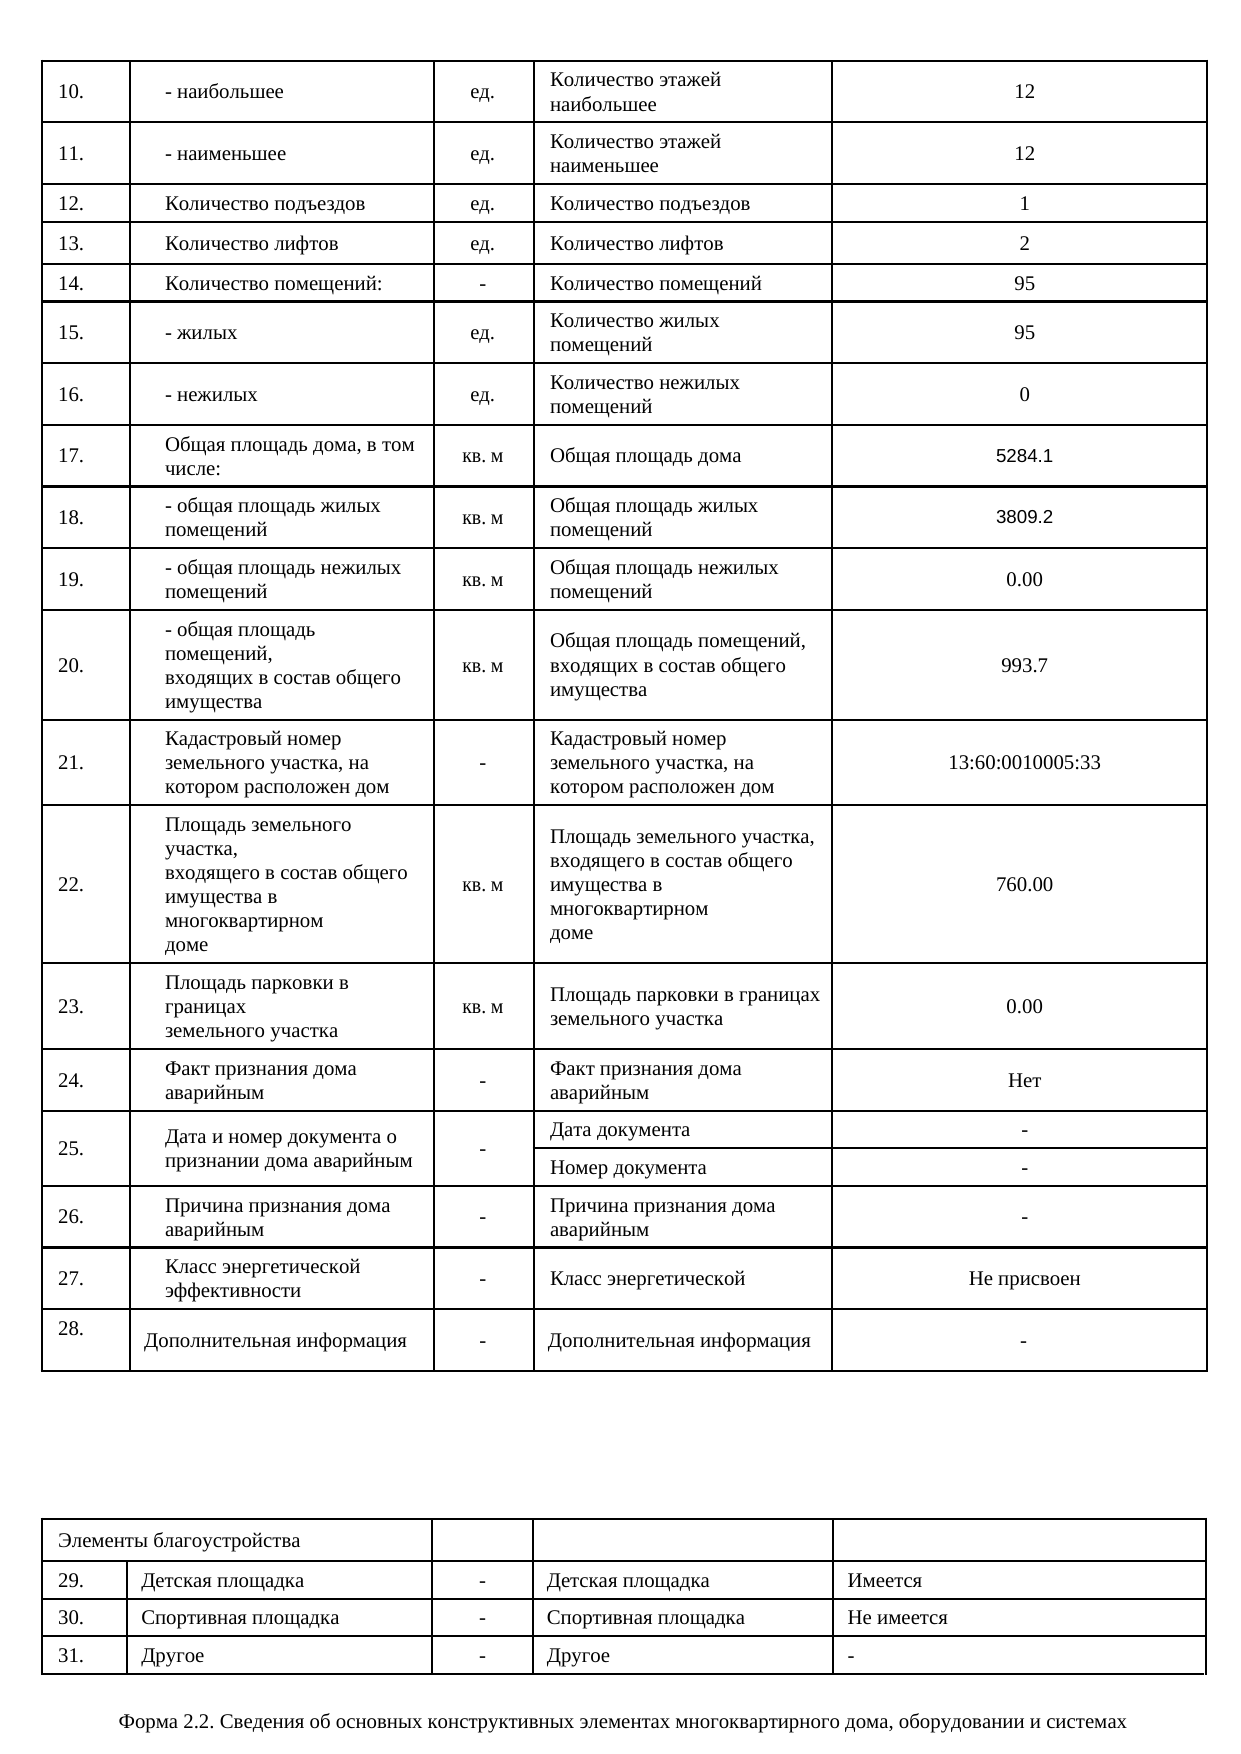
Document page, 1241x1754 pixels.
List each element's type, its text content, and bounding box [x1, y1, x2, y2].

table_cell 12 [833, 123, 1206, 183]
table_cell 12 [833, 62, 1206, 121]
table_cell Детская площадка [534, 1562, 832, 1597]
table_cell - [433, 1600, 532, 1635]
table_cell - наименьшее [131, 123, 433, 183]
table_cell Кадастровый номер земельного участка, на котором расположен дом [131, 721, 433, 804]
table_cell кв. м [435, 806, 533, 962]
table_cell Кадастровый номер земельного участка, на котором расположен дом [535, 721, 831, 804]
table_cell Дополнительная информация [535, 1310, 831, 1370]
table_cell - [833, 1149, 1206, 1185]
table_header Элементы благоустройства [43, 1520, 431, 1560]
table_cell 18. [43, 488, 129, 547]
table_cell 25. [43, 1112, 129, 1185]
table_cell 30. [43, 1600, 126, 1635]
table_cell Площадь земельного участка, входящего в состав общего имущества в многоквартирном доме [535, 806, 831, 962]
table_cell 20. [43, 611, 129, 718]
table_cell 2 [833, 223, 1206, 263]
table_cell 14. [43, 265, 129, 300]
table_cell Причина признания дома аварийным [535, 1187, 831, 1246]
table_cell Площадь парковки в границах земельного участка [535, 964, 831, 1048]
table_cell - [833, 1310, 1206, 1370]
table_cell Общая площадь жилых помещений [535, 488, 831, 547]
table_cell - общая площадь помещений, входящих в состав общего имущества [131, 611, 433, 718]
table_cell Количество нежилых помещений [535, 364, 831, 424]
table_cell - [435, 1249, 533, 1308]
table_cell Общая площадь помещений, входящих в состав общего имущества [535, 611, 831, 718]
table_cell кв. м [435, 611, 533, 718]
table_cell Площадь парковки в границах земельного участка [131, 964, 433, 1048]
table_cell 19. [43, 549, 129, 609]
table_cell Количество помещений: [131, 265, 433, 300]
table_cell - [435, 265, 533, 300]
table_cell кв. м [435, 488, 533, 547]
table_cell Не имеется [834, 1600, 1205, 1635]
table_cell Дата и номер документа о признании дома аварийным [131, 1112, 433, 1185]
table_cell - [433, 1637, 532, 1673]
table_cell 1 [833, 185, 1206, 221]
table_cell ед. [435, 123, 533, 183]
table_cell 31. [43, 1637, 126, 1673]
table_cell 0.00 [833, 549, 1206, 609]
table_cell - наибольшее [131, 62, 433, 121]
table_cell Нет [833, 1050, 1206, 1109]
table_cell Количество подъездов [535, 185, 831, 221]
table_cell Количество жилых помещений [535, 303, 831, 362]
table_cell 26. [43, 1187, 129, 1246]
table_cell Количество помещений [535, 265, 831, 300]
table_cell - общая площадь нежилых помещений [131, 549, 433, 609]
table_cell 993.7 [833, 611, 1206, 718]
table_cell - [435, 1310, 533, 1370]
table_cell Количество этажей наибольшее [535, 62, 831, 121]
table_cell 27. [43, 1249, 129, 1308]
table_cell Общая площадь нежилых помещений [535, 549, 831, 609]
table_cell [42, 1675, 1204, 1739]
table_cell 0 [833, 364, 1206, 424]
table_cell кв. м [435, 549, 533, 609]
table_cell 12. [43, 185, 129, 221]
table_cell 13:60:0010005:33 [833, 721, 1206, 804]
table_cell Количество подъездов [131, 185, 433, 221]
table_cell Спортивная площадка [534, 1600, 832, 1635]
table_cell 23. [43, 964, 129, 1048]
table_cell Не присвоен [833, 1249, 1206, 1308]
table_cell 24. [43, 1050, 129, 1109]
table_cell 13. [43, 223, 129, 263]
table_cell кв. м [435, 964, 533, 1048]
table_cell - [433, 1562, 532, 1597]
table_header [834, 1520, 1205, 1560]
table_cell ед. [435, 62, 533, 121]
table_cell - общая площадь жилых помещений [131, 488, 433, 547]
table_cell 28. [43, 1310, 129, 1370]
table_cell - [435, 1112, 533, 1185]
table_cell - [435, 721, 533, 804]
table_cell кв. м [435, 426, 533, 485]
table_cell Общая площадь дома, в том числе: [131, 426, 433, 485]
table_cell - [834, 1637, 1205, 1673]
table_cell Количество лифтов [535, 223, 831, 263]
table_cell Количество этажей наименьшее [535, 123, 831, 183]
table_cell ед. [435, 223, 533, 263]
table_header [433, 1520, 532, 1560]
table_cell Детская площадка [128, 1562, 431, 1597]
table_cell - [435, 1050, 533, 1109]
table_cell Класс энергетической [535, 1249, 831, 1308]
table_cell Причина признания дома аварийным [131, 1187, 433, 1246]
table_cell Факт признания дома аварийным [535, 1050, 831, 1109]
table_cell - [833, 1187, 1206, 1246]
table_cell Другое [128, 1637, 431, 1673]
table_cell 22. [43, 806, 129, 962]
table_cell Общая площадь дома [535, 426, 831, 485]
table_cell Спортивная площадка [128, 1600, 431, 1635]
table_cell 21. [43, 721, 129, 804]
table_cell ед. [435, 303, 533, 362]
table_cell Факт признания дома аварийным [131, 1050, 433, 1109]
table_cell 11. [43, 123, 129, 183]
table_cell 3809.2 [833, 488, 1206, 547]
table_cell 5284.1 [833, 426, 1206, 485]
table_cell Дата документа [535, 1112, 831, 1147]
table_cell - [435, 1187, 533, 1246]
table_cell Номер документа [535, 1149, 831, 1185]
table_cell 17. [43, 426, 129, 485]
table_header [534, 1520, 832, 1560]
table_cell 10. [43, 62, 129, 121]
table_cell Имеется [834, 1562, 1205, 1597]
table_cell 16. [43, 364, 129, 424]
table_cell 760.00 [833, 806, 1206, 962]
table_cell ед. [435, 185, 533, 221]
table_cell - жилых [131, 303, 433, 362]
table_cell - [833, 1112, 1206, 1147]
table_cell ед. [435, 364, 533, 424]
table_cell Класс энергетической эффективности [131, 1249, 433, 1308]
table_cell - нежилых [131, 364, 433, 424]
table_cell 95 [833, 303, 1206, 362]
table_cell Количество лифтов [131, 223, 433, 263]
table_cell Площадь земельного участка, входящего в состав общего имущества в многоквартирном доме [131, 806, 433, 962]
table_cell Другое [534, 1637, 832, 1673]
table_cell 15. [43, 303, 129, 362]
table_cell 0.00 [833, 964, 1206, 1048]
table_cell 29. [43, 1562, 126, 1597]
table_cell 95 [833, 265, 1206, 300]
table_cell Дополнительная информация [131, 1310, 433, 1370]
